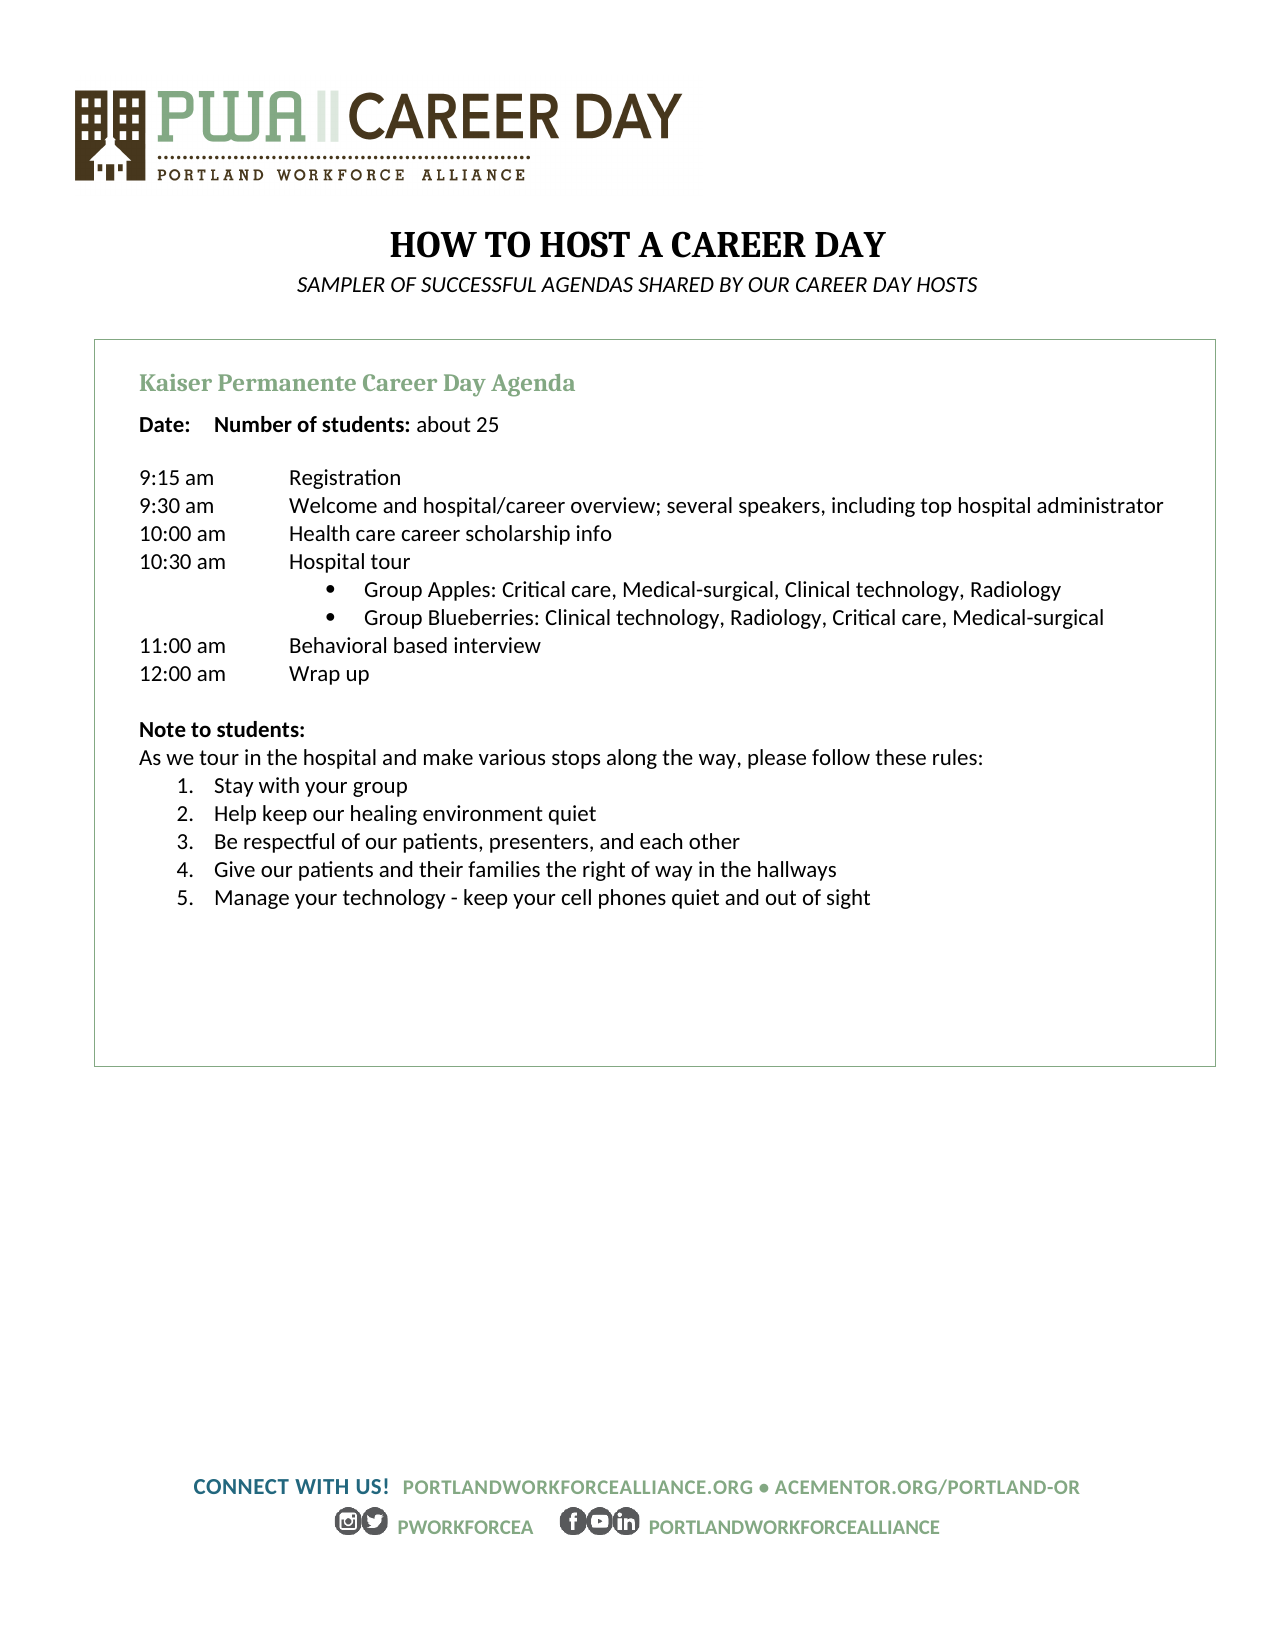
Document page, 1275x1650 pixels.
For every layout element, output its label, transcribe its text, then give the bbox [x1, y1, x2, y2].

picture [334, 1507, 388, 1535]
text HOW TO HOST A CAREER DAY [75, 223, 1200, 266]
picture [75, 75, 704, 196]
picture [559, 1507, 640, 1535]
text SAMPLER OF SUCCESSFUL AGENDAS SHARED BY OUR CAREER DAY HOSTS [75, 270, 1200, 298]
